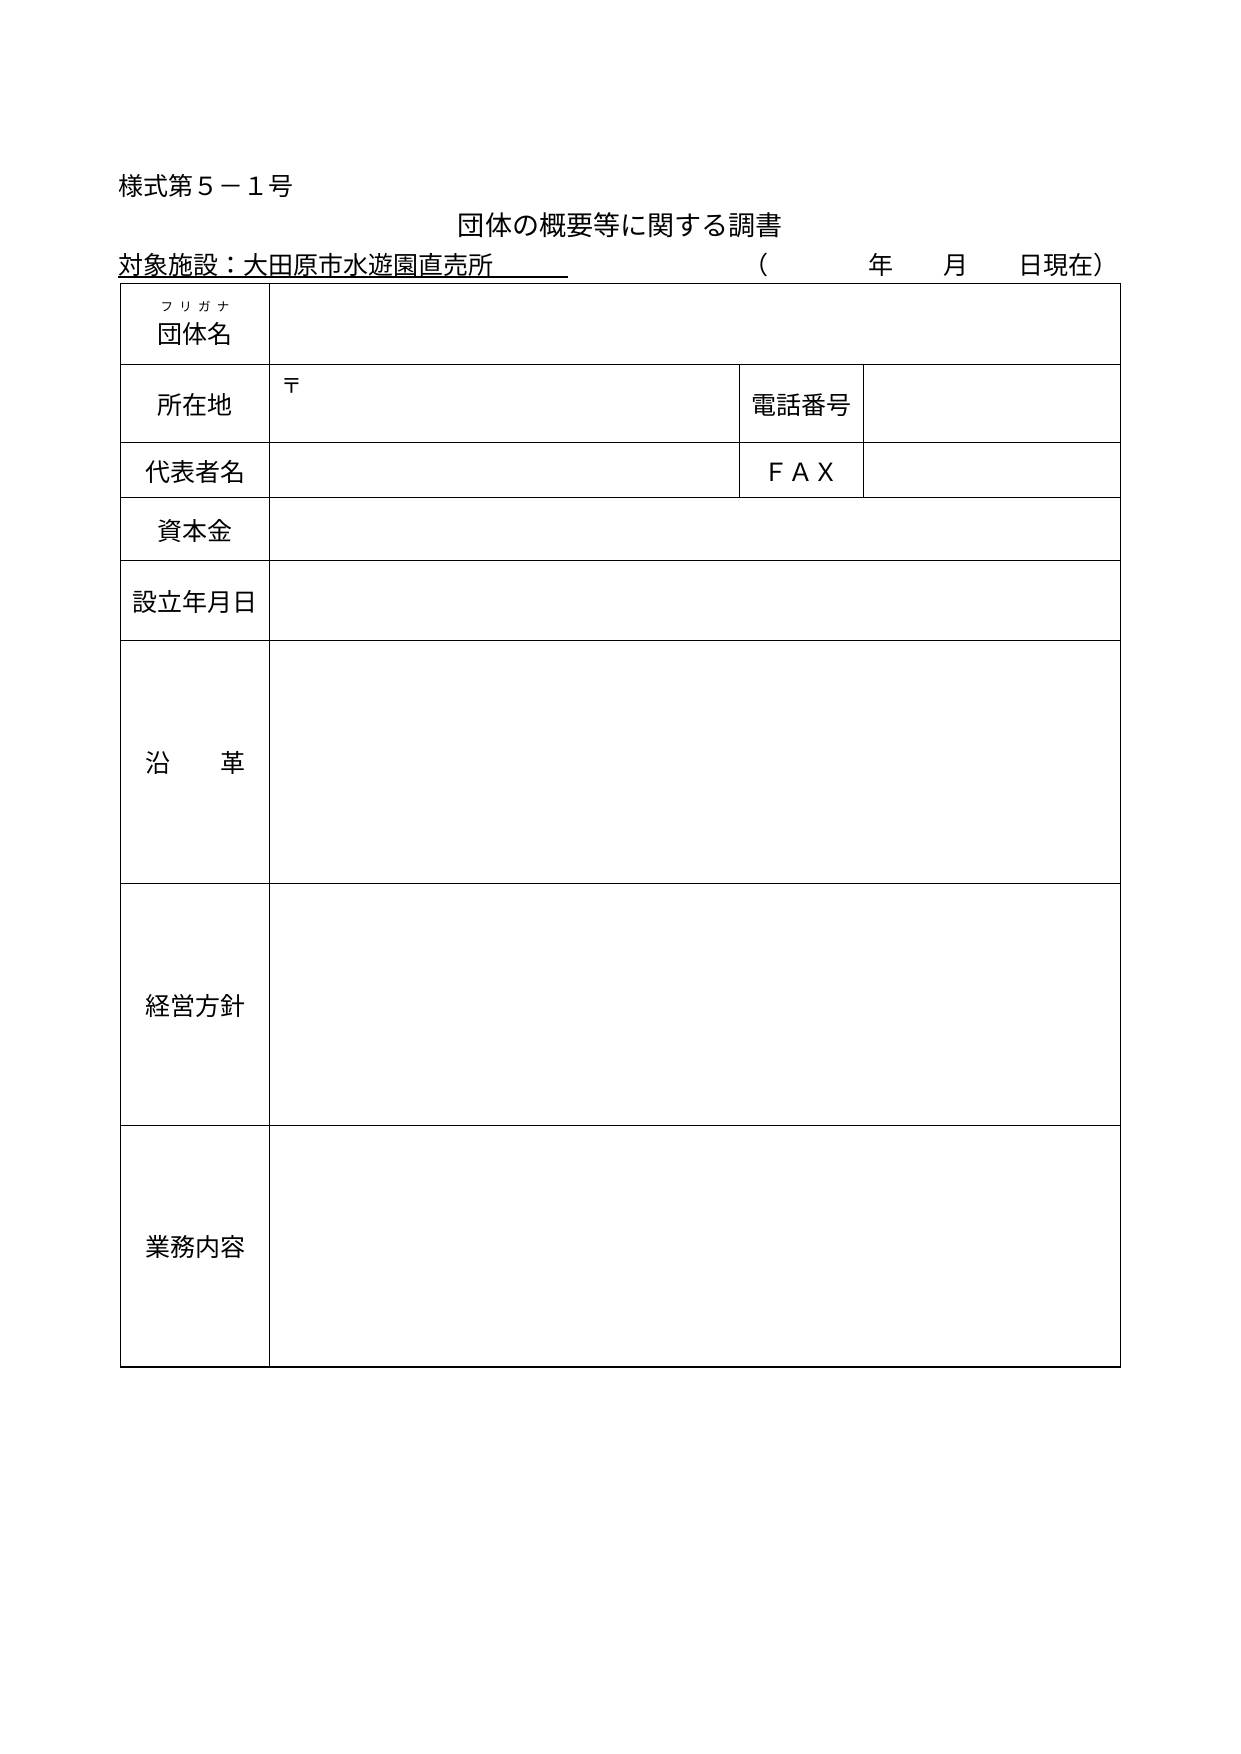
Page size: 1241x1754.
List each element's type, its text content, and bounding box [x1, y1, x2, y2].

table_cell 設立年月日 [121, 561, 269, 640]
table_cell [270, 641, 1120, 883]
table_cell 所在地 [121, 365, 269, 442]
table_header [270, 284, 1120, 363]
table_cell [270, 884, 1120, 1124]
table_cell ＦＡＸ [740, 443, 863, 497]
table_cell [270, 443, 739, 497]
table_cell [864, 443, 1120, 497]
table_cell 代表者名 [121, 443, 269, 497]
table_cell [270, 1126, 1120, 1366]
table_cell [864, 365, 1120, 442]
table_cell 経営方針 [121, 884, 269, 1124]
table_cell 電話番号 [740, 365, 863, 442]
text 様式第５－１号 [118, 164, 1122, 204]
table_cell 沿 革 [121, 641, 269, 883]
table_cell [270, 561, 1120, 640]
table_cell 〒 [270, 365, 739, 442]
table_cell 資本金 [121, 498, 269, 560]
text 団体の概要等に関する調書 [118, 204, 1122, 244]
table_header [121, 284, 269, 363]
table_cell [270, 498, 1120, 560]
text 対象施設：大田原市水遊園直売所 （ 年 月 日現在） [118, 244, 1143, 283]
table_cell 業務内容 [121, 1126, 269, 1366]
